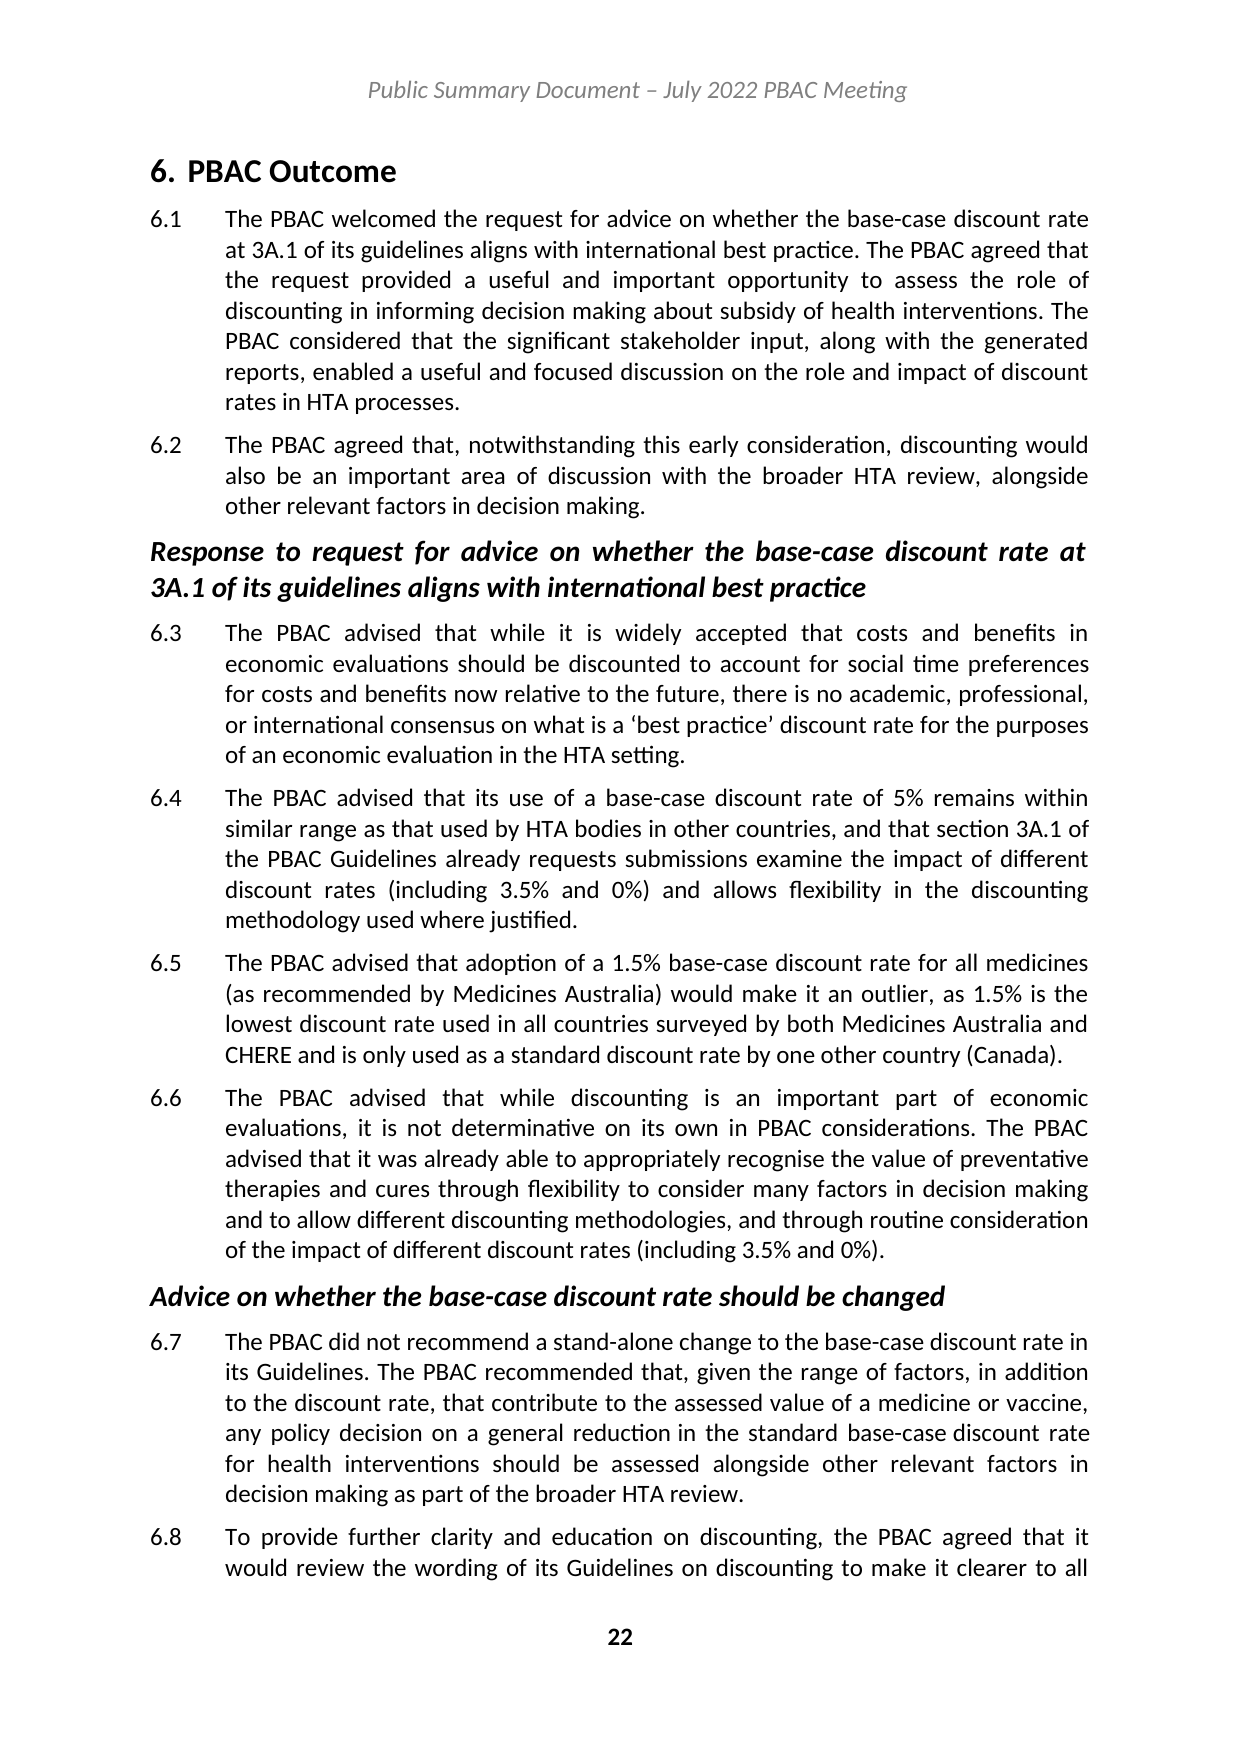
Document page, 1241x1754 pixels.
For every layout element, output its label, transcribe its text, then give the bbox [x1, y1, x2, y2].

subtitle PBAC Outcome [150, 150, 1090, 191]
subtitle The PBAC welcomed the request for advice on whether the base-case discount rate at 3A.1 of its guidelines aligns with international best practice. The PBAC agreed that the request provided a useful and important opportunity to assess the role of discounting in informing decision making about subsidy of health interventions. The PBAC considered that the significant stakeholder input, along with the generated reports, enabled a useful and focused discussion on the role and impact of discount rates in HTA processes. [150, 203, 1090, 417]
subtitle The PBAC advised that while discounting is an important part of economic evaluations, it is not determinative on its own in PBAC considerations. The PBAC advised that it was already able to appropriately recognise the value of preventative therapies and cures through flexibility to consider many factors in decision making and to allow different discounting methodologies, and through routine consideration of the impact of different discount rates (including 3.5% and 0%). [150, 1082, 1090, 1265]
subtitle Advice on whether the base-case discount rate should be changed [150, 1278, 1090, 1313]
subtitle The PBAC advised that adoption of a 1.5% base-case discount rate for all medicines (as recommended by Medicines Australia) would make it an outlier, as 1.5% is the lowest discount rate used in all countries surveyed by both Medicines Australia and CHERE and is only used as a standard discount rate by one other country (Canada). [150, 947, 1090, 1069]
subtitle Response to request for advice on whether the base-case discount rate at 3A.1 of its guidelines aligns with international best practice [150, 533, 1090, 605]
subtitle The PBAC agreed that, notwithstanding this early consideration, discounting would also be an important area of discussion with the broader HTA review, alongside other relevant factors in decision making. [150, 429, 1090, 521]
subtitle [150, 1521, 1090, 1582]
subtitle The PBAC advised that its use of a base-case discount rate of 5% remains within similar range as that used by HTA bodies in other countries, and that section 3A.1 of the PBAC Guidelines already requests submissions examine the impact of different discount rates (including 3.5% and 0%) and allows flexibility in the discounting methodology used where justified. [150, 782, 1090, 935]
subtitle The PBAC advised that while it is widely accepted that costs and benefits in economic evaluations should be discounted to account for social time preferences for costs and benefits now relative to the future, there is no academic, professional, or international consensus on what is a ‘best practice’ discount rate for the purposes of an economic evaluation in the HTA setting. [150, 617, 1090, 770]
subtitle The PBAC did not recommend a stand-alone change to the base-case discount rate in its Guidelines. The PBAC recommended that, given the range of factors, in addition to the discount rate, that contribute to the assessed value of a medicine or vaccine, any policy decision on a general reduction in the standard base-case discount rate for health interventions should be assessed alongside other relevant factors in decision making as part of the broader HTA review. [150, 1326, 1090, 1509]
